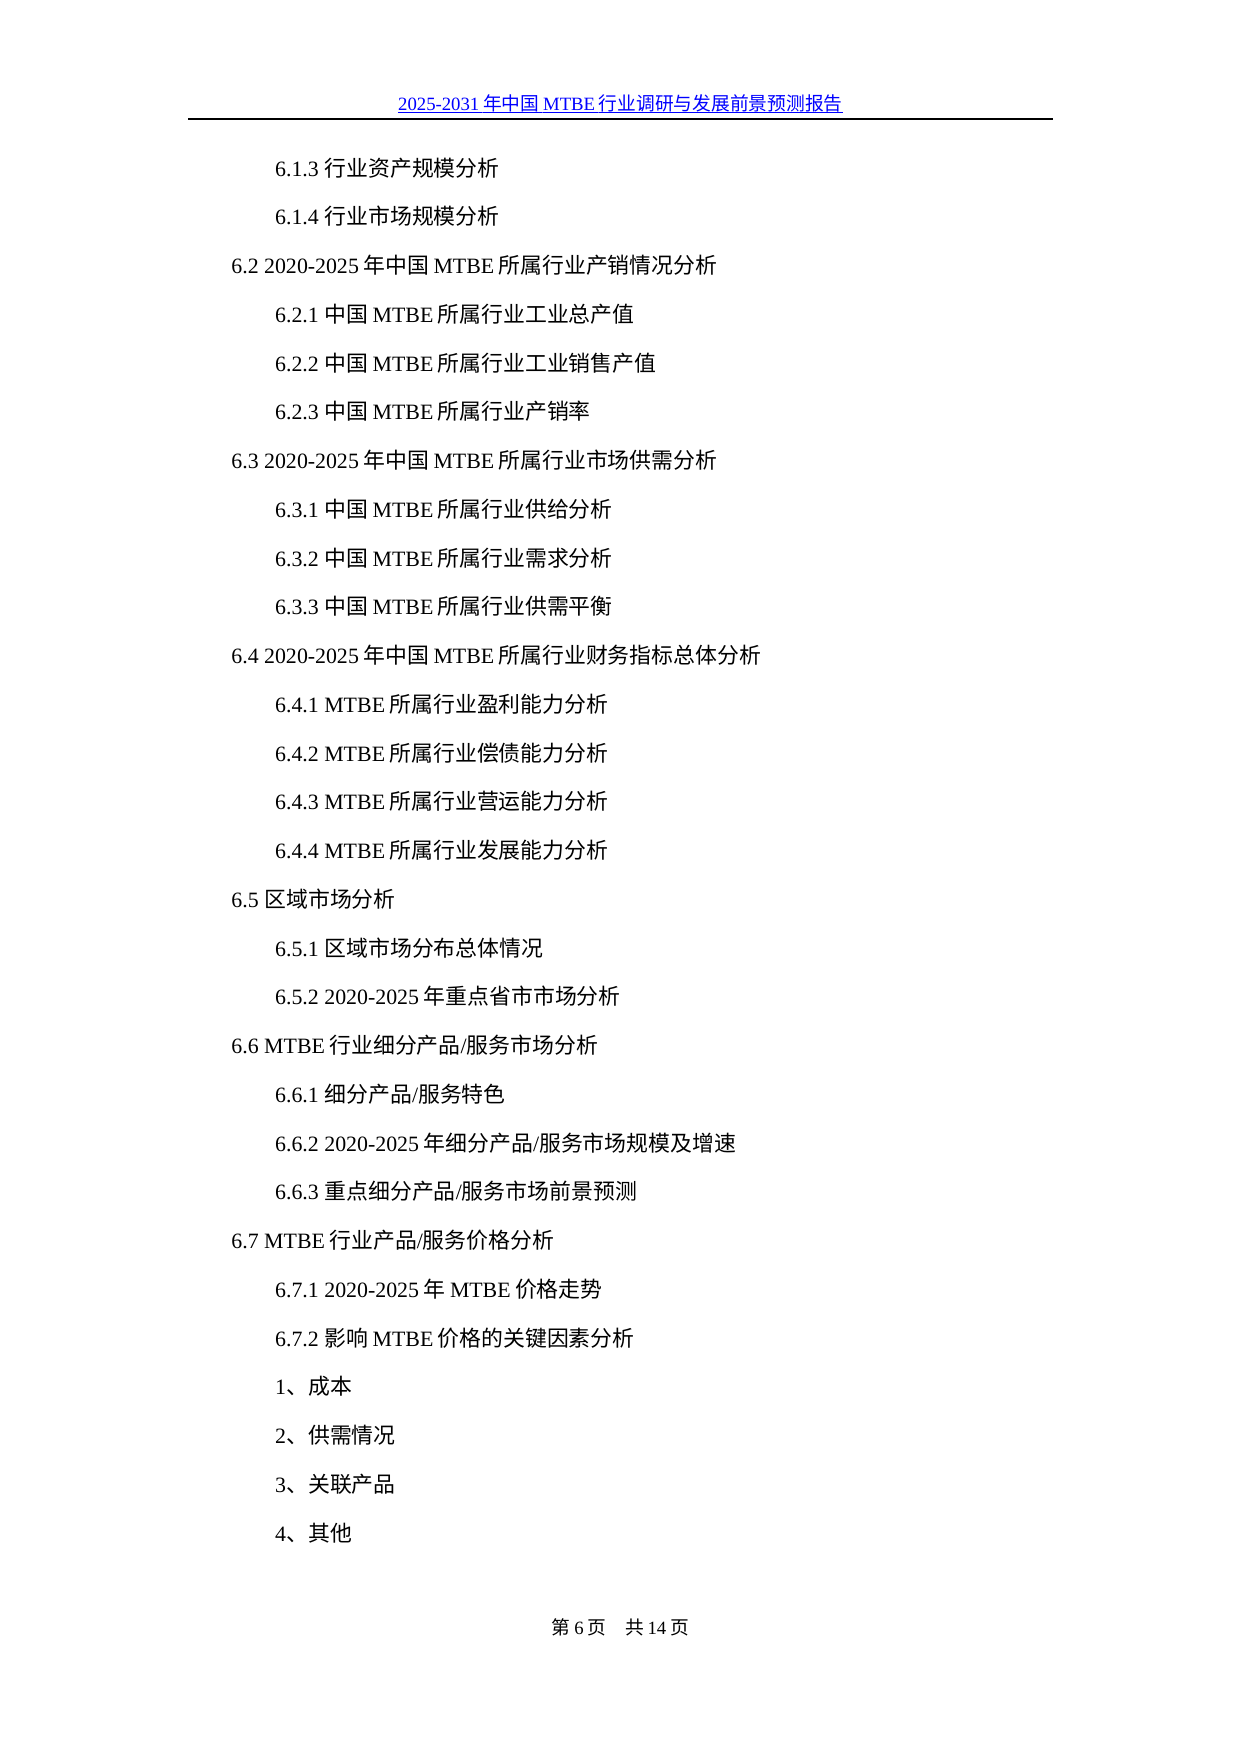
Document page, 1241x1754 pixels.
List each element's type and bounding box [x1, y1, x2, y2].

text [187, 150, 1053, 1548]
